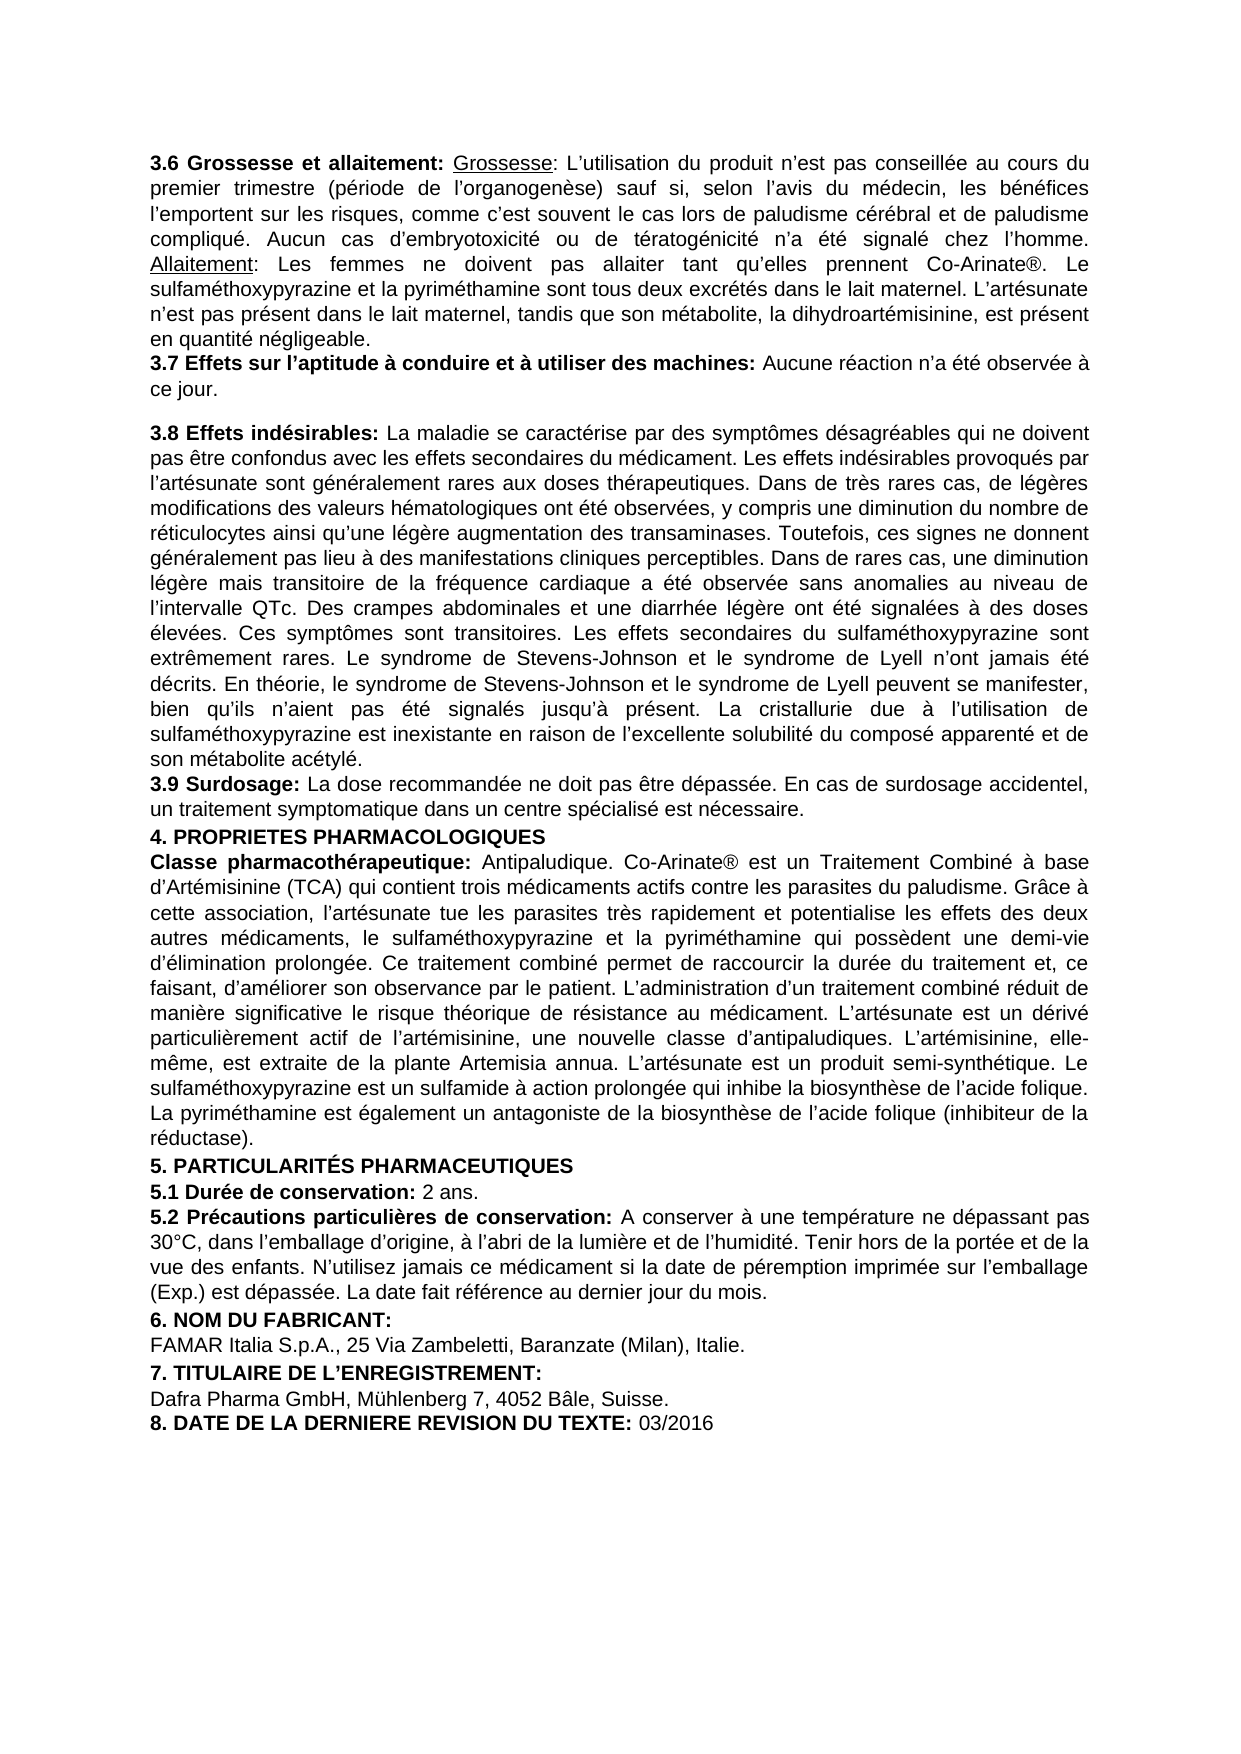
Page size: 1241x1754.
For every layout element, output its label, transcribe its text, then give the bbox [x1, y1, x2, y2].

text 3.7 Effets sur l’aptitude à conduire et à utiliser des machines: Aucune réaction n’a été observée à ce jour. [150, 351, 1090, 401]
text 5.1 Durée de conservation: 2 ans. [150, 1178, 1090, 1203]
text 8. DATE DE LA DERNIERE REVISION DU TEXTE: 03/2016 [150, 1410, 1090, 1434]
text Classe pharmacothérapeutique: Antipaludique. Co-Arinate® est un Traitement Combiné à base d’Artémisinine (TCA) qui contient trois médicaments actifs contre les parasites du paludisme. Grâce à cette association, l’artésunate tue les parasites très rapidement et potentialise les effets des deux autres médicaments, le sulfaméthoxypyrazine et la pyriméthamine qui possèdent une demi-vie d’élimination prolongée. Ce traitement combiné permet de raccourcir la durée du traitement et, ce faisant, d’améliorer son observance par le patient. L’administration d’un traitement combiné réduit de manière significative le risque théorique de résistance au médicament. L’artésunate est un dérivé particulièrement actif de l’artémisinine, une nouvelle classe d’antipaludiques. L’artémisinine, elle-même, est extraite de la plante Artemisia annua. L’artésunate est un produit semi-synthétique. Le sulfaméthoxypyrazine est un sulfamide à action prolongée qui inhibe la biosynthèse de l’acide folique. La pyriméthamine est également un antagoniste de la biosynthèse de l’acide folique (inhibiteur de la réductase). [150, 849, 1090, 1150]
text 5. PARTICULARITÉS PHARMACEUTIQUES [150, 1154, 1090, 1178]
text 3.8 Effets indésirables: La maladie se caractérise par des symptômes désagréables qui ne doivent pas être confondus avec les effets secondaires du médicament. Les effets indésirables provoqués par l’artésunate sont généralement rares aux doses thérapeutiques. Dans de très rares cas, de légères modifications des valeurs hématologiques ont été observées, y compris une diminution du nombre de réticulocytes ainsi qu’une légère augmentation des transaminases. Toutefois, ces signes ne donnent généralement pas lieu à des manifestations cliniques perceptibles. Dans de rares cas, une diminution légère mais transitoire de la fréquence cardiaque a été observée sans anomalies au niveau de l’intervalle QTc. Des crampes abdominales et une diarrhée légère ont été signalées à des doses élevées. Ces symptômes sont transitoires. Les effets secondaires du sulfaméthoxypyrazine sont extrêmement rares. Le syndrome de Stevens-Johnson et le syndrome de Lyell n’ont jamais été décrits. En théorie, le syndrome de Stevens-Johnson et le syndrome de Lyell peuvent se manifester, bien qu’ils n’aient pas été signalés jusqu’à présent. La cristallurie due à l’utilisation de sulfaméthoxypyrazine est inexistante en raison de l’excellente solubilité du composé apparenté et de son métabolite acétylé. [150, 419, 1090, 771]
text 3.6 Grossesse et allaitement: Grossesse: L’utilisation du produit n’est pas conseillée au cours du premier trimestre (période de l’organogenèse) sauf si, selon l’avis du médecin, les bénéfices l’emportent sur les risques, comme c’est souvent le cas lors de paludisme cérébral et de paludisme compliqué. Aucun cas d’embryotoxicité ou de tératogénicité n’a été signalé chez l’homme. Allaitement: Les femmes ne doivent pas allaiter tant qu’elles prennent Co-Arinate®. Le sulfaméthoxypyrazine et la pyriméthamine sont tous deux excrétés dans le lait maternel. L’artésunate n’est pas présent dans le lait maternel, tandis que son métabolite, la dihydroartémisinine, est présent en quantité négligeable. [150, 150, 1090, 351]
text 4. PROPRIETES PHARMACOLOGIQUES [150, 825, 1090, 849]
text 6. NOM DU FABRICANT: [150, 1308, 1090, 1332]
text 3.9 Surdosage: La dose recommandée ne doit pas être dépassée. En cas de surdosage accidentel, un traitement symptomatique dans un centre spécialisé est nécessaire. [150, 771, 1090, 821]
text 5.2 Précautions particulières de conservation: A conserver à une température ne dépassant pas 30°C, dans l’emballage d’origine, à l’abri de la lumière et de l’humidité. Tenir hors de la portée et de la vue des enfants. N’utilisez jamais ce médicament si la date de péremption imprimée sur l’emballage (Exp.) est dépassée. La date fait référence au dernier jour du mois. [150, 1203, 1090, 1304]
text FAMAR Italia S.p.A., 25 Via Zambeletti, Baranzate (Milan), Italie. [150, 1332, 1090, 1357]
text 7. TITULAIRE DE L’ENREGISTREMENT: [150, 1361, 1090, 1385]
text Dafra Pharma GmbH, Mühlenberg 7, 4052 Bâle, Suisse. [150, 1385, 1090, 1410]
